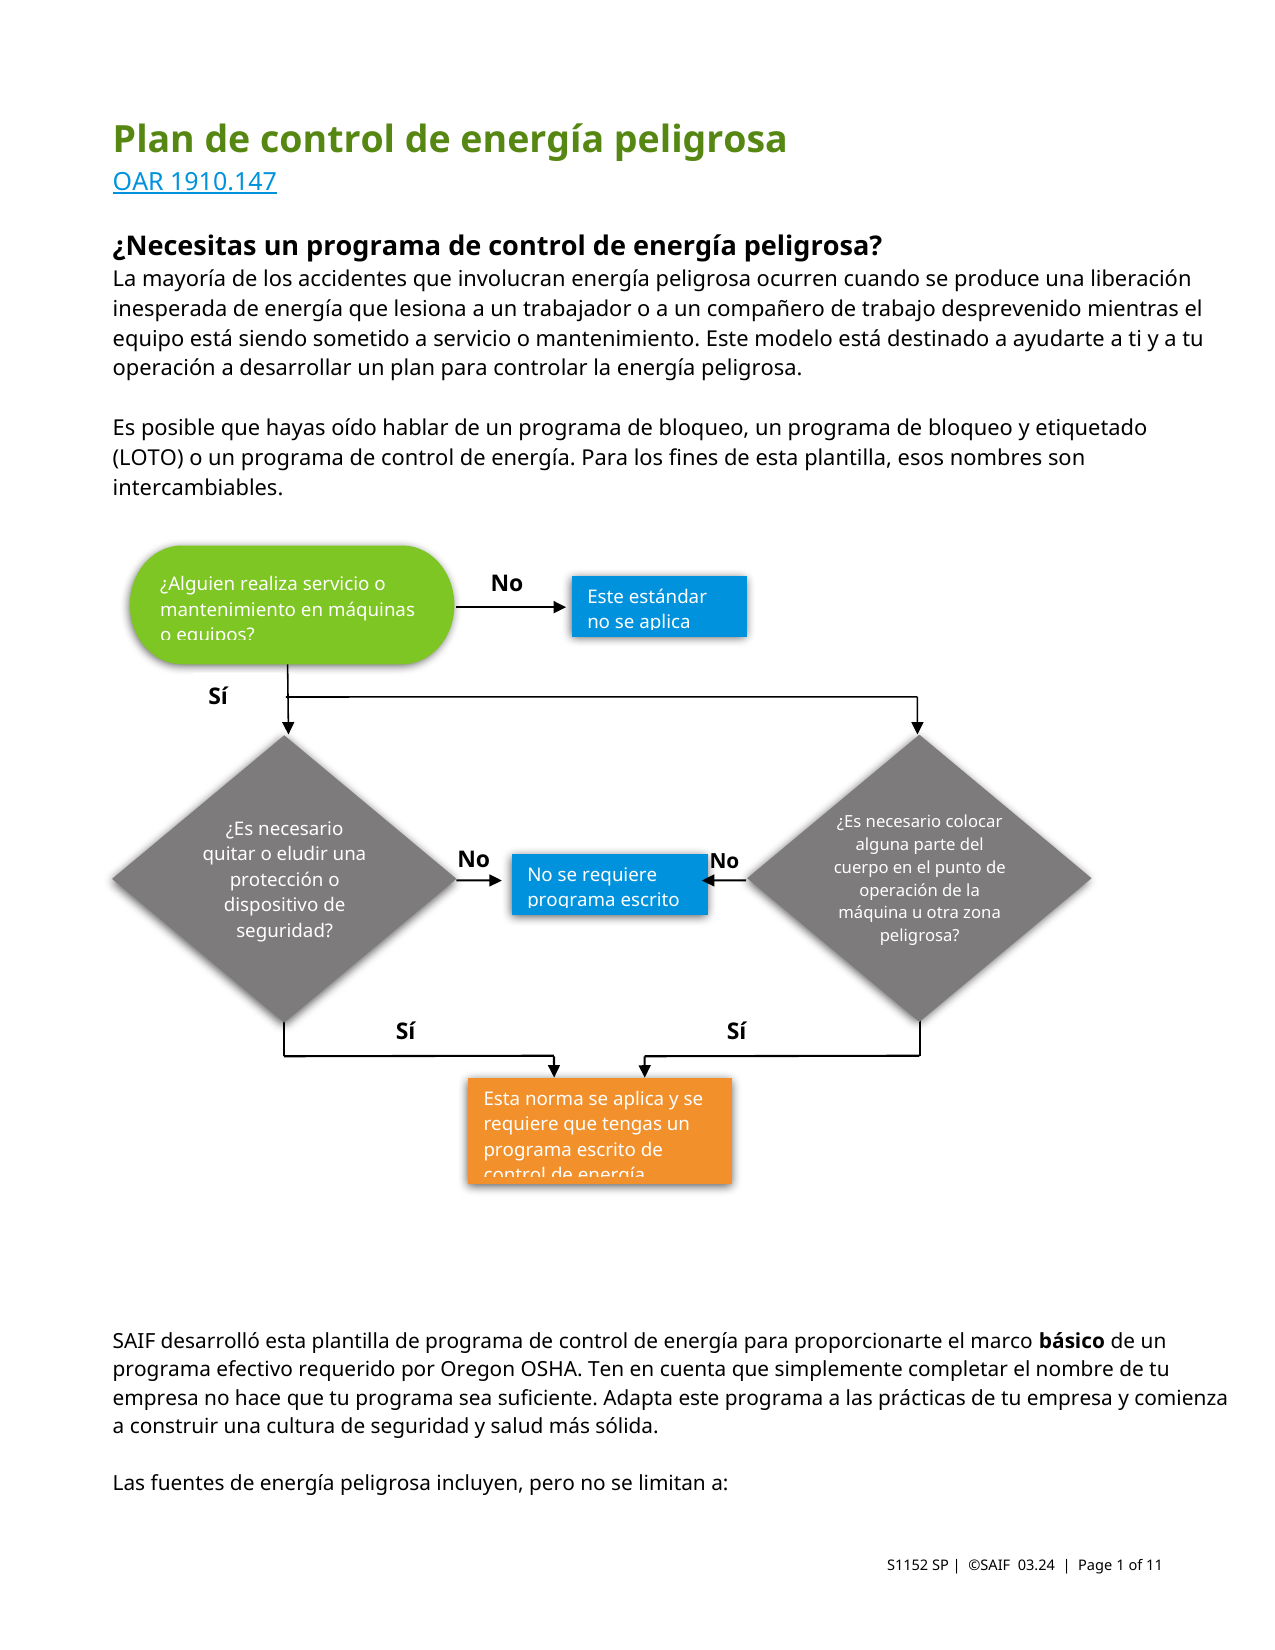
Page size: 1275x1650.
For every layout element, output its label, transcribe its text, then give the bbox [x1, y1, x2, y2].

text OAR 1910.147 [112, 163, 1162, 198]
text Es posible que hayas oído hablar de un programa de bloqueo, un programa de bloqueo y etiquetado (LOTO) o un programa de control de energía. Para los fines de esta plantilla, esos nombres son intercambiables. [112, 412, 1162, 530]
text Las fuentes de energía peligrosa incluyen, pero no se limitan a: [112, 1468, 1162, 1497]
subtitle ¿Necesitas un programa de control de energía peligrosa? [112, 226, 1162, 263]
subtitle Plan de control de energía peligrosa [112, 112, 1162, 163]
text SAIF desarrolló esta plantilla de programa de control de energía para proporcionarte el marco básico de un programa efectivo requerido por Oregon OSHA. Ten en cuenta que simplemente completar el nombre de tu empresa no hace que tu programa sea suficiente. Adapta este programa a las prácticas de tu empresa y comienza a construir una cultura de seguridad y salud más sólida. [112, 1326, 1237, 1440]
text La mayoría de los accidentes que involucran energía peligrosa ocurren cuando se produce una liberación inesperada de energía que lesiona a un trabajador o a un compañero de trabajo desprevenido mientras el equipo está siendo sometido a servicio o mantenimiento. Este modelo está destinado a ayudarte a ti y a tu operación a desarrollar un plan para controlar la energía peligrosa. [112, 263, 1228, 382]
